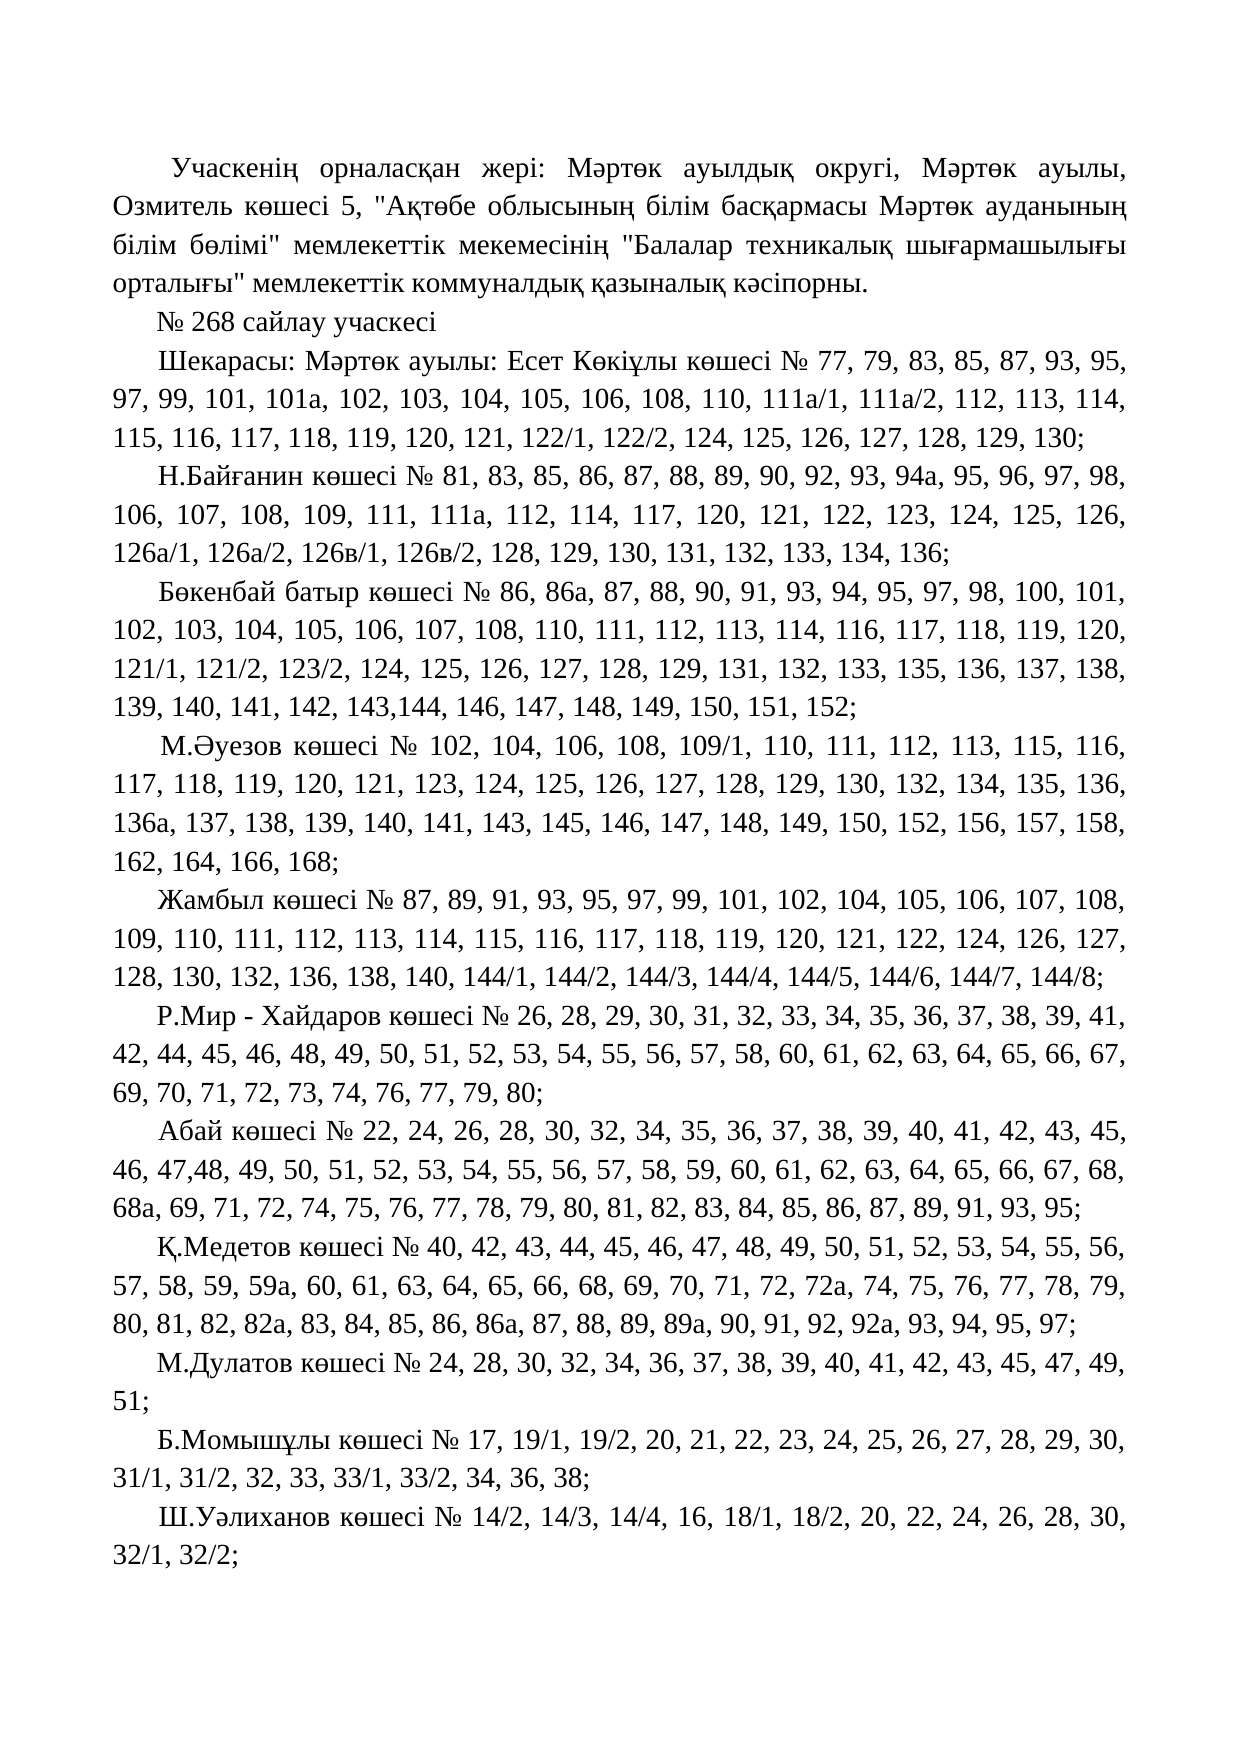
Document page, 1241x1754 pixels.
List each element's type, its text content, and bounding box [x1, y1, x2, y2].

text № 268 сайлау учаскесі [112, 304, 1128, 338]
text Қ.Медетов көшесі № 40, 42, 43, 44, 45, 46, 47, 48, 49, 50, 51, 52, 53, 54, 55, 56, 57, 58, 59, 59а, 60, 61, 63, 64, 65, 66, 68, 69, 70, 71, 72, 72а, 74, 75, 76, 77, 78, 79, 80, 81, 82, 82а, 83, 84, 85, 86, 86а, 87, 88, 89, 89а, 90, 91, 92, 92а, 93, 94, 95, 97; [112, 1229, 1128, 1340]
text Учаскенің орналасқан жері: Мәртөк ауылдық округі, Мәртөк ауылы, Озмитель көшесі 5, "Ақтөбе облысының білім басқармасы Мәртөк ауданының білім бөлімі" мемлекеттік мекемесінің "Балалар техникалық шығармашылығы орталығы" мемлекеттік коммуналдық қазыналық кәсіпорны. [112, 150, 1128, 299]
text М.Әуезов көшесі № 102, 104, 106, 108, 109/1, 110, 111, 112, 113, 115, 116, 117, 118, 119, 120, 121, 123, 124, 125, 126, 127, 128, 129, 130, 132, 134, 135, 136, 136а, 137, 138, 139, 140, 141, 143, 145, 146, 147, 148, 149, 150, 152, 156, 157, 158, 162, 164, 166, 168; [112, 728, 1128, 877]
text Ш.Уәлиханов көшесі № 14/2, 14/3, 14/4, 16, 18/1, 18/2, 20, 22, 24, 26, 28, 30, 32/1, 32/2; [112, 1499, 1128, 1571]
text М.Дулатов көшесі № 24, 28, 30, 32, 34, 36, 37, 38, 39, 40, 41, 42, 43, 45, 47, 49, 51; [112, 1345, 1128, 1417]
text Абай көшесі № 22, 24, 26, 28, 30, 32, 34, 35, 36, 37, 38, 39, 40, 41, 42, 43, 45, 46, 47,48, 49, 50, 51, 52, 53, 54, 55, 56, 57, 58, 59, 60, 61, 62, 63, 64, 65, 66, 67, 68, 68а, 69, 71, 72, 74, 75, 76, 77, 78, 79, 80, 81, 82, 83, 84, 85, 86, 87, 89, 91, 93, 95; [112, 1113, 1128, 1224]
text Н.Байғанин көшесі № 81, 83, 85, 86, 87, 88, 89, 90, 92, 93, 94а, 95, 96, 97, 98, 106, 107, 108, 109, 111, 111а, 112, 114, 117, 120, 121, 122, 123, 124, 125, 126, 126а/1, 126а/2, 126в/1, 126в/2, 128, 129, 130, 131, 132, 133, 134, 136; [112, 458, 1128, 569]
text Б.Момышұлы көшесі № 17, 19/1, 19/2, 20, 21, 22, 23, 24, 25, 26, 27, 28, 29, 30, 31/1, 31/2, 32, 33, 33/1, 33/2, 34, 36, 38; [112, 1422, 1128, 1494]
text Бөкенбай батыр көшесі № 86, 86а, 87, 88, 90, 91, 93, 94, 95, 97, 98, 100, 101, 102, 103, 104, 105, 106, 107, 108, 110, 111, 112, 113, 114, 116, 117, 118, 119, 120, 121/1, 121/2, 123/2, 124, 125, 126, 127, 128, 129, 131, 132, 133, 135, 136, 137, 138, 139, 140, 141, 142, 143,144, 146, 147, 148, 149, 150, 151, 152; [112, 574, 1128, 723]
text Шекарасы: Мәртөк ауылы: Есет Көкіұлы көшесі № 77, 79, 83, 85, 87, 93, 95, 97, 99, 101, 101а, 102, 103, 104, 105, 106, 108, 110, 111а/1, 111а/2, 112, 113, 114, 115, 116, 117, 118, 119, 120, 121, 122/1, 122/2, 124, 125, 126, 127, 128, 129, 130; [112, 343, 1128, 453]
text Р.Мир - Хайдаров көшесі № 26, 28, 29, 30, 31, 32, 33, 34, 35, 36, 37, 38, 39, 41, 42, 44, 45, 46, 48, 49, 50, 51, 52, 53, 54, 55, 56, 57, 58, 60, 61, 62, 63, 64, 65, 66, 67, 69, 70, 71, 72, 73, 74, 76, 77, 79, 80; [112, 998, 1128, 1108]
text Жамбыл көшесі № 87, 89, 91, 93, 95, 97, 99, 101, 102, 104, 105, 106, 107, 108, 109, 110, 111, 112, 113, 114, 115, 116, 117, 118, 119, 120, 121, 122, 124, 126, 127, 128, 130, 132, 136, 138, 140, 144/1, 144/2, 144/3, 144/4, 144/5, 144/6, 144/7, 144/8; [112, 882, 1128, 993]
